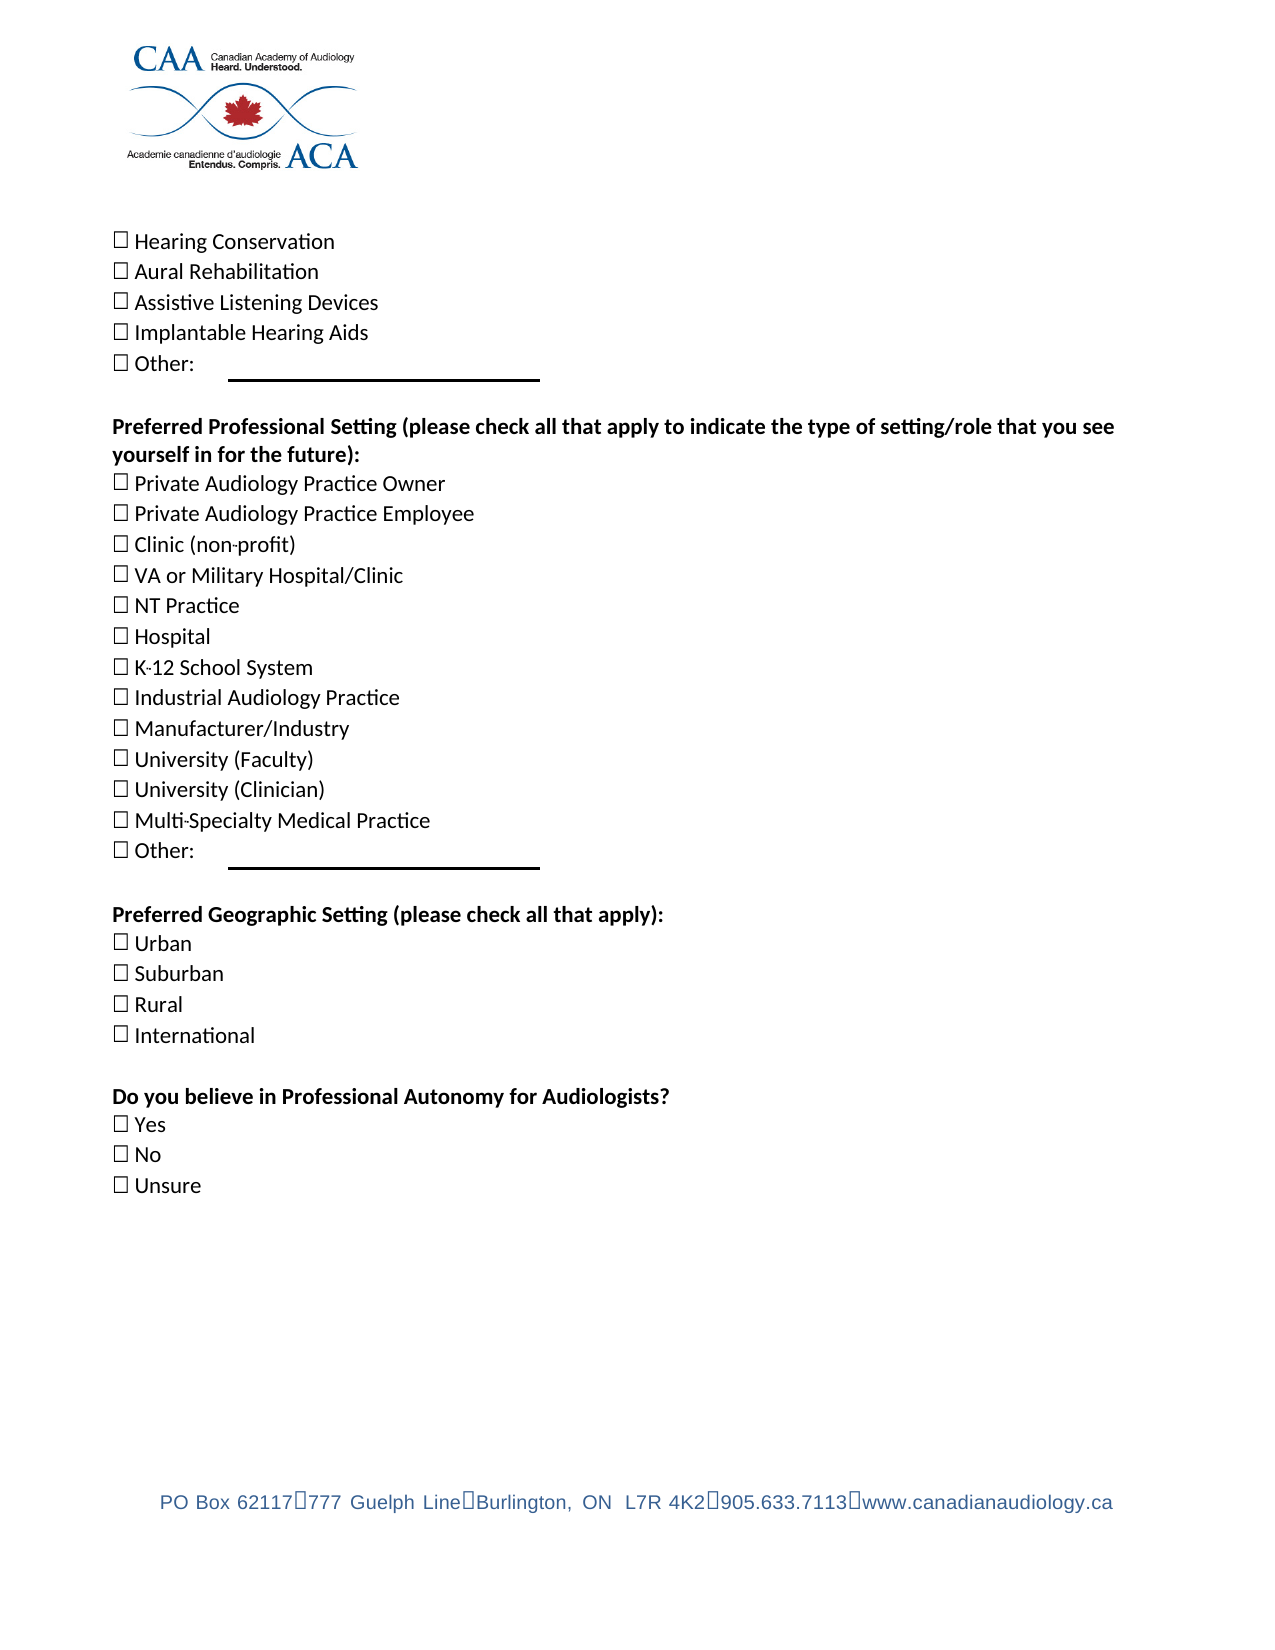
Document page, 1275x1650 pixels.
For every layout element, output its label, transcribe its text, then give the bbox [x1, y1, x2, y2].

text ☐ Hospital [112, 622, 1137, 653]
text ☐ Rural [112, 990, 1137, 1021]
text ☐ Urban [112, 929, 1137, 960]
text ☐ Private Audiology Practice Owner [112, 468, 1137, 500]
text ☐ VA or Military Hospital/Clinic [112, 561, 1137, 592]
text ☐ Other: [112, 837, 1137, 866]
text ☐ Yes [112, 1110, 1137, 1141]
text ☐ Implantable Hearing Aids [112, 319, 1137, 349]
text ☐ Suburban [112, 960, 1137, 990]
text ☐ Other: [112, 349, 1137, 378]
picture [109, 27, 375, 187]
text ☐ Aural Rehabilitation [112, 257, 1137, 288]
text ☐ International [112, 1021, 1137, 1052]
text ☐ University (Clinician) [112, 776, 1137, 806]
text ☐ University (Faculty) [112, 745, 1137, 776]
text Do you believe in Professional Autonomy for Audiologists? [112, 1082, 1137, 1110]
text ☐ Hearing Conservation [112, 223, 1137, 257]
text ☐ Industrial Audiology Practice [112, 684, 1137, 714]
text ☐ Unsure [112, 1172, 1137, 1203]
text Preferred Professional Setting (please check all that apply to indicate the type of setting/role that you see yourself in for the future): [112, 412, 1130, 468]
text ☐ Clinic (non-­‐profit) [112, 530, 1137, 561]
text ☐ NT Practice [112, 592, 1137, 622]
text ☐ Manufacturer/Industry [112, 714, 1137, 745]
text ☐ Multi-­‐Specialty Medical Practice [112, 806, 1137, 837]
text ☐ No [112, 1141, 1137, 1172]
text Preferred Geographic Setting (please check all that apply): [112, 901, 1137, 929]
text ☐ Assistive Listening Devices [112, 288, 1137, 319]
text ☐ Private Audiology Practice Employee [112, 500, 1137, 530]
text ☐ K-­‐12 School System [112, 653, 1137, 684]
